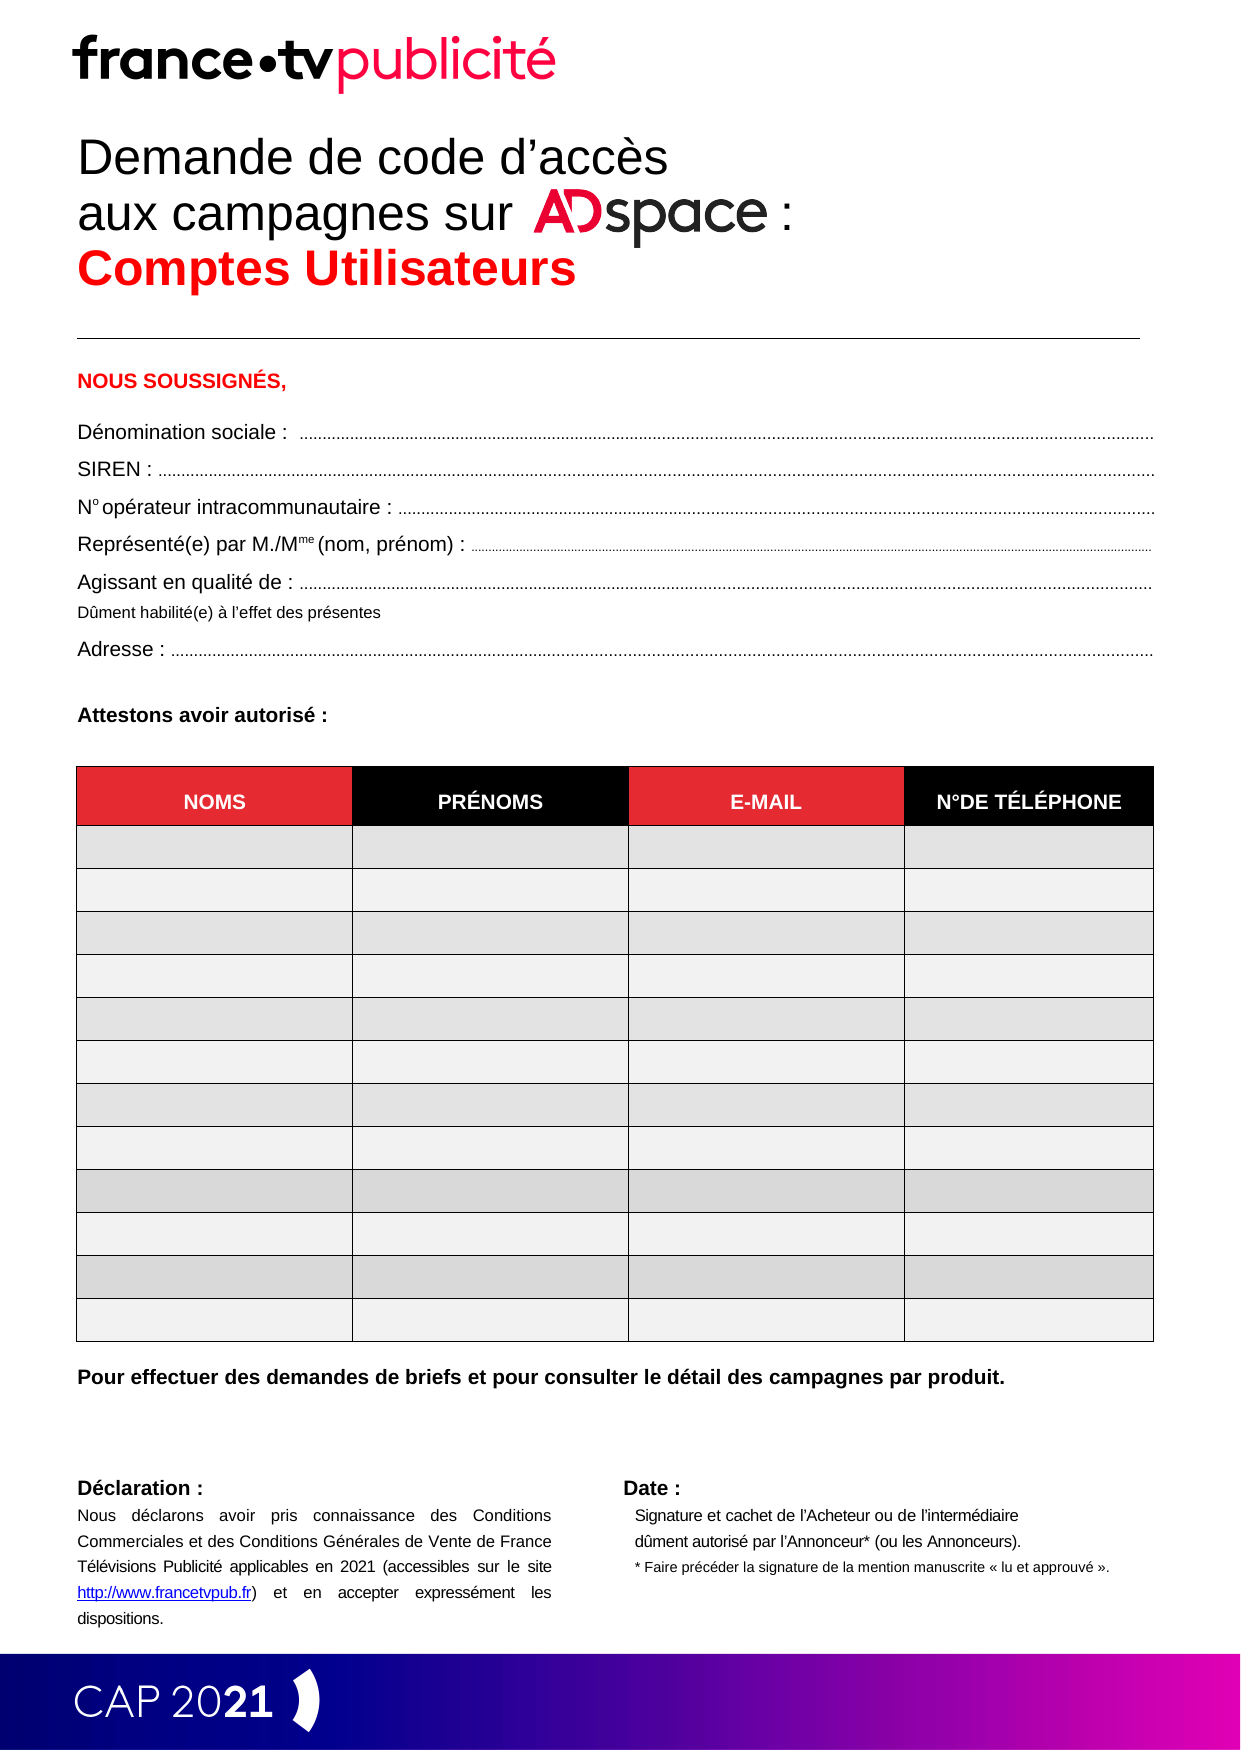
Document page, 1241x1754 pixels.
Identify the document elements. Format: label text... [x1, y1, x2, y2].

table_cell [77, 1213, 352, 1255]
table_cell [629, 869, 904, 911]
table_cell [77, 1170, 352, 1212]
subtitle NOUS SOUSSIGNÉS, [77, 369, 1240, 393]
text Adresse : [77, 636, 1240, 660]
table_cell [77, 1256, 352, 1298]
table_cell [905, 998, 1153, 1040]
table_cell [905, 1299, 1153, 1341]
table_cell [353, 1213, 628, 1255]
text Pour effectuer des demandes de briefs et pour consulter le détail des campagnes par produit. [77, 1365, 1139, 1389]
table_cell [629, 912, 904, 954]
text * Faire précéder la signature de la mention manuscrite « lu et approuvé ». [634, 1559, 1240, 1576]
table_cell [353, 1041, 628, 1083]
table_cell [905, 912, 1153, 954]
table_cell [905, 1256, 1153, 1298]
table_cell [353, 1170, 628, 1212]
picture [0, 0, 1241, 1750]
table_cell [629, 1084, 904, 1126]
text Comptes Utilisateurs [77, 243, 1103, 296]
table_cell [353, 998, 628, 1040]
text Dûment habilité(e) à l’effet des présentes [77, 603, 1240, 622]
table_cell [77, 826, 352, 868]
table_cell [905, 1170, 1153, 1212]
table_cell [353, 869, 628, 911]
table_cell [905, 1213, 1153, 1255]
table_cell [629, 955, 904, 997]
subtitle Demande de code d’accès [77, 130, 1240, 186]
table_header E-MAIL [629, 767, 904, 825]
text Déclaration : [77, 1476, 550, 1500]
table_cell [353, 826, 628, 868]
table_cell [77, 869, 352, 911]
table_cell [629, 1041, 904, 1083]
table_cell [353, 1084, 628, 1126]
text Signature et cachet de l’Acheteur ou de l’intermédiaire dûment autorisé par l’Annonceur* (ou les Annonceurs). [634, 1506, 1068, 1551]
text Dénomination sociale : [77, 420, 1240, 444]
table_cell [353, 912, 628, 954]
text No opérateur intracommunautaire : [77, 495, 1240, 519]
table_cell [353, 1127, 628, 1169]
table_cell [77, 1299, 352, 1341]
table_cell [629, 1256, 904, 1298]
text SIREN : [77, 457, 1240, 481]
table_cell [77, 1127, 352, 1169]
table_header PRÉNOMS [353, 767, 628, 825]
table_cell [629, 1213, 904, 1255]
table_cell [353, 1256, 628, 1298]
table_cell [905, 955, 1153, 997]
table_cell [77, 1084, 352, 1126]
table_cell [905, 826, 1153, 868]
table_header NOMS [77, 767, 352, 825]
text Agissant en qualité de : [77, 570, 1240, 594]
table_cell [77, 1041, 352, 1083]
table_cell [77, 912, 352, 954]
subtitle Attestons avoir autorisé : [77, 703, 1240, 727]
text Représenté(e) par M./Mme (nom, prénom) : [77, 532, 1240, 556]
table_cell [77, 955, 352, 997]
table_cell [353, 955, 628, 997]
table_cell [629, 826, 904, 868]
text aux campagnes sur : [77, 188, 1103, 241]
table_cell [629, 1299, 904, 1341]
table_cell [905, 869, 1153, 911]
table_cell [905, 1084, 1153, 1126]
table_header N°DE TÉLÉPHONE [905, 767, 1153, 825]
text Nous déclarons avoir pris connaissance des Conditions Commerciales et des Conditions Générales de Vente de France Télévisions Publicité applicables en 2021 (accessibles sur le site http://www.francetvpub.fr) et en accepter expressément les dispositions.Date : [77, 1506, 552, 1628]
table_cell [629, 1127, 904, 1169]
table_cell [629, 998, 904, 1040]
table_cell [905, 1041, 1153, 1083]
table_cell [629, 1170, 904, 1212]
table_cell [905, 1127, 1153, 1169]
table_cell [353, 1299, 628, 1341]
table_cell [77, 998, 352, 1040]
